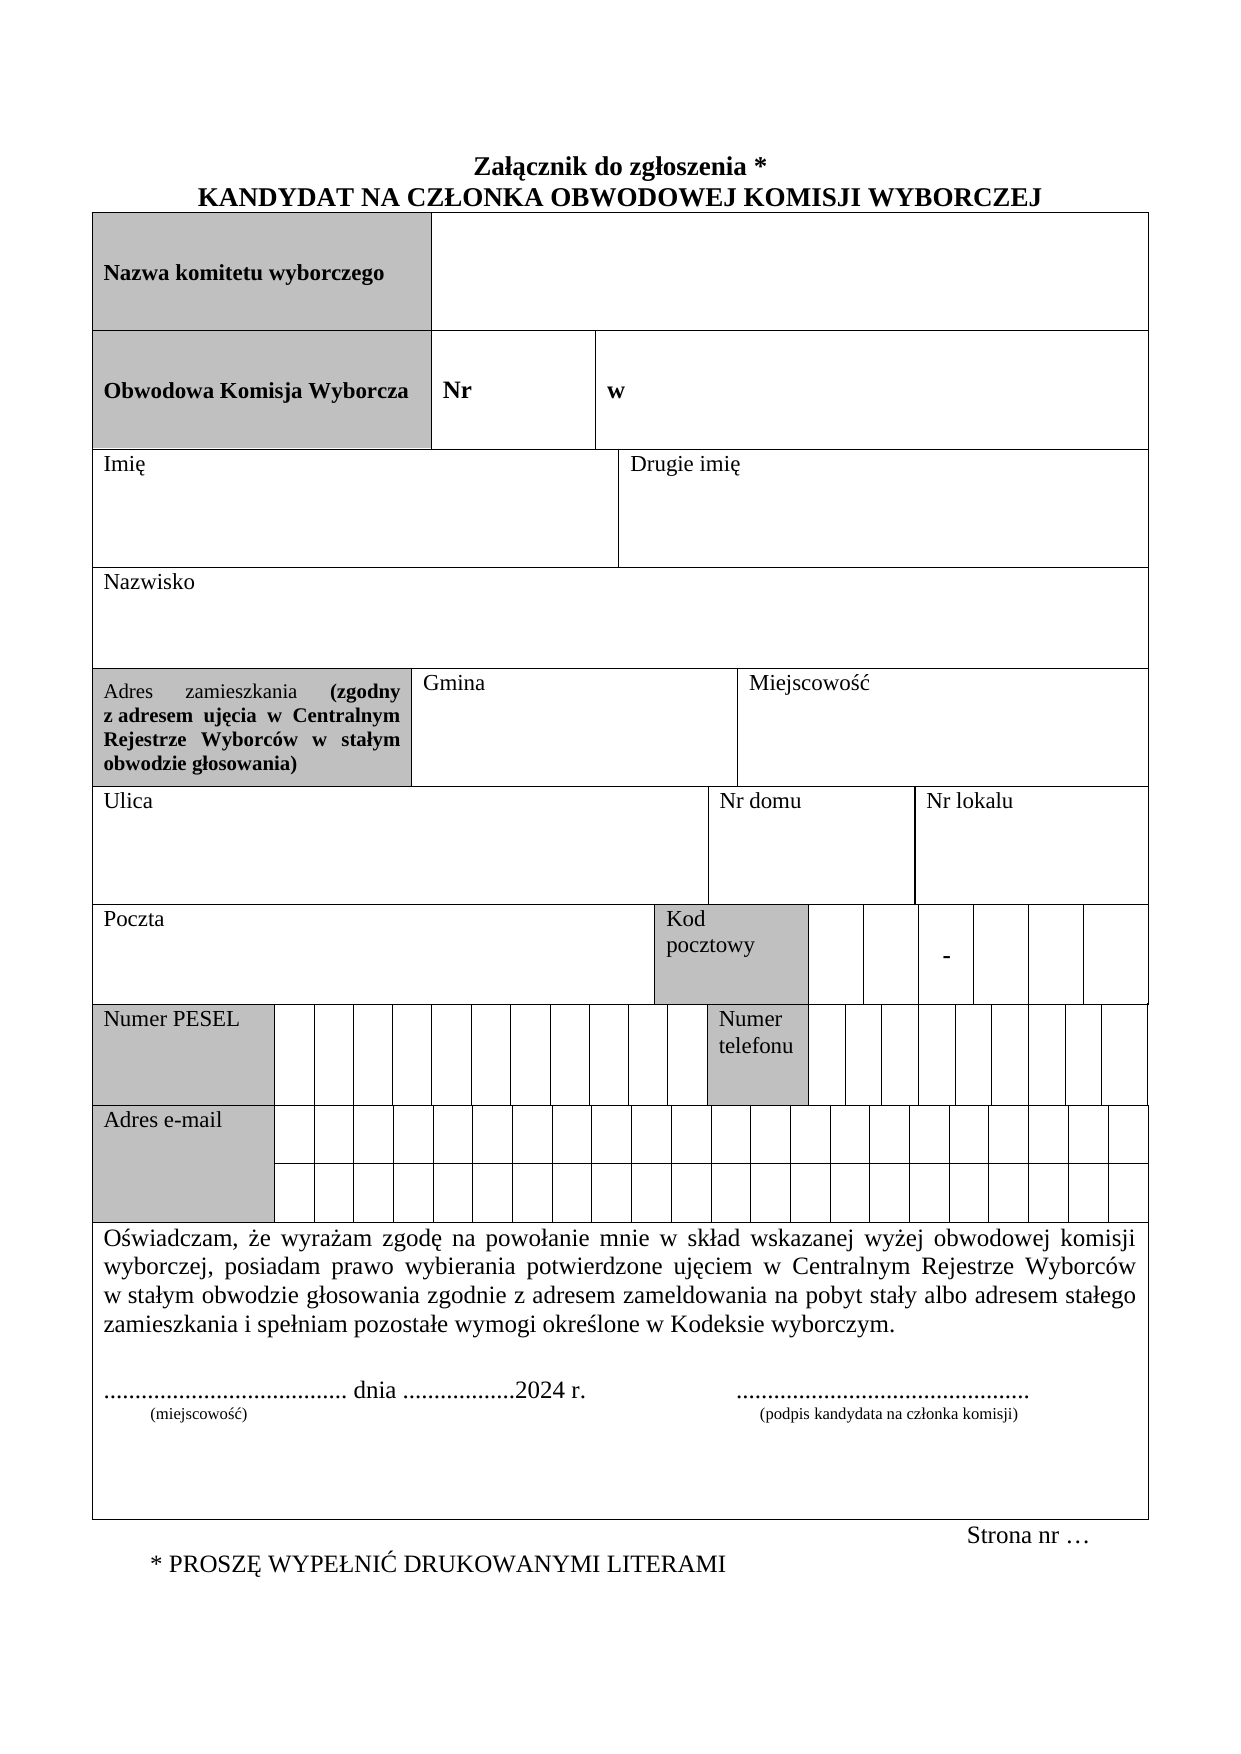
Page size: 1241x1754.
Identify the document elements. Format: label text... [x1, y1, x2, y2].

table_cell [434, 1164, 472, 1222]
table_cell [432, 1005, 471, 1105]
table_cell [864, 905, 918, 1004]
table_cell [919, 1005, 955, 1105]
table_cell Numer telefonu [708, 1005, 808, 1105]
text KANDYDAT NA CZŁONKA OBWODOWEJ KOMISJI WYBORCZEJ [150, 181, 1090, 212]
table_cell [1069, 1164, 1108, 1222]
table_cell [354, 1005, 392, 1105]
table_cell [472, 1005, 510, 1105]
table_cell [791, 1106, 830, 1163]
text * PROSZĘ WYPEŁNIĆ DRUKOWANYMI LITERAMI [150, 1549, 1090, 1578]
table_cell [434, 1106, 472, 1163]
table_cell Gmina [412, 669, 737, 786]
table_cell [989, 1106, 1028, 1163]
table_cell [956, 1005, 991, 1105]
table_cell [712, 1164, 750, 1222]
table_cell [393, 1005, 431, 1105]
table_cell [629, 1005, 667, 1105]
table_cell [870, 1164, 909, 1222]
table_cell [1102, 1005, 1147, 1105]
table_cell w [596, 331, 1148, 448]
table_cell Drugie imię [619, 450, 1148, 567]
table_cell [910, 1106, 949, 1163]
table_cell [1029, 905, 1083, 1004]
table_cell [354, 1106, 393, 1163]
table_cell Miejscowość [738, 669, 1148, 786]
table_cell Nr lokalu [916, 787, 1148, 904]
table_cell - [919, 905, 973, 1004]
table_cell [950, 1164, 988, 1222]
table_cell [831, 1164, 869, 1222]
table_cell [1066, 1005, 1101, 1105]
table_header Nazwa komitetu wyborczego [93, 213, 431, 330]
table_cell [592, 1164, 631, 1222]
table_cell [632, 1164, 671, 1222]
table_cell [1109, 1164, 1148, 1222]
table_cell [1029, 1106, 1068, 1163]
table_cell [275, 1164, 314, 1222]
table_cell [809, 1005, 845, 1105]
table_header [432, 213, 1148, 330]
table_cell [473, 1164, 512, 1222]
table_cell [870, 1106, 909, 1163]
table_cell [668, 1005, 707, 1105]
table_cell [1069, 1106, 1108, 1163]
table_cell [712, 1106, 750, 1163]
table_cell [1029, 1164, 1068, 1222]
table_cell [553, 1106, 591, 1163]
table_cell [590, 1005, 628, 1105]
text Strona nr … [150, 1520, 1090, 1549]
table_cell [831, 1106, 869, 1163]
table_cell [910, 1164, 949, 1222]
table_cell [992, 1005, 1028, 1105]
table_cell Obwodowa Komisja Wyborcza [93, 331, 431, 448]
table_cell [511, 1005, 550, 1105]
table_cell [513, 1106, 552, 1163]
table_cell [846, 1005, 881, 1105]
table_cell [1109, 1106, 1148, 1163]
table_cell Poczta [93, 905, 654, 1004]
table_cell [275, 1005, 314, 1105]
table_cell Adres zamieszkania (zgodny z adresem ujęcia w Centralnym Rejestrze Wyborców w stałym obwodzie głosowania) [93, 669, 411, 786]
table_cell Kod pocztowy [655, 905, 808, 1004]
table_cell Nr [432, 331, 595, 448]
table_cell [513, 1164, 552, 1222]
table_cell [315, 1005, 353, 1105]
table_cell [809, 905, 863, 1004]
table_cell [315, 1106, 353, 1163]
table_cell Imię [93, 450, 618, 567]
table_cell [672, 1106, 711, 1163]
table_cell [632, 1106, 671, 1163]
table_cell Oświadczam, że wyrażam zgodę na powołanie mnie w skład wskazanej wyżej obwodowej komisji wyborczej, posiadam prawo wybierania potwierdzone ujęciem w Centralnym Rejestrze Wyborców w stałym obwodzie głosowania zgodnie z adresem zameldowania na pobyt stały albo adresem stałego zamieszkania i spełniam pozostałe wymogi określone w Kodeksie wyborczym. ....................................... dnia ..................2024 r. ............................................... (miejscowość) (podpis kandydata na członka komisji) [93, 1223, 1148, 1519]
table_cell [315, 1164, 353, 1222]
table_cell Ulica [93, 787, 708, 904]
table_cell [1084, 905, 1148, 1004]
table_cell Nazwisko [93, 568, 1148, 668]
table_cell [592, 1106, 631, 1163]
table_cell [751, 1164, 790, 1222]
table_cell [551, 1005, 589, 1105]
table_cell [394, 1106, 433, 1163]
table_cell [1029, 1005, 1065, 1105]
table_cell [751, 1106, 790, 1163]
table_cell Numer PESEL [93, 1005, 274, 1105]
table_cell [974, 905, 1028, 1004]
table_cell [989, 1164, 1028, 1222]
table_cell [354, 1164, 393, 1222]
table_cell [394, 1164, 433, 1222]
table_cell [275, 1106, 314, 1163]
text Załącznik do zgłoszenia * [150, 150, 1090, 181]
table_cell [791, 1164, 830, 1222]
table_cell [553, 1164, 591, 1222]
table_cell [950, 1106, 988, 1163]
table_cell Adres e-mail [93, 1106, 274, 1222]
table_cell [672, 1164, 711, 1222]
table_cell [882, 1005, 918, 1105]
table_cell Nr domu [709, 787, 914, 904]
table_cell [473, 1106, 512, 1163]
